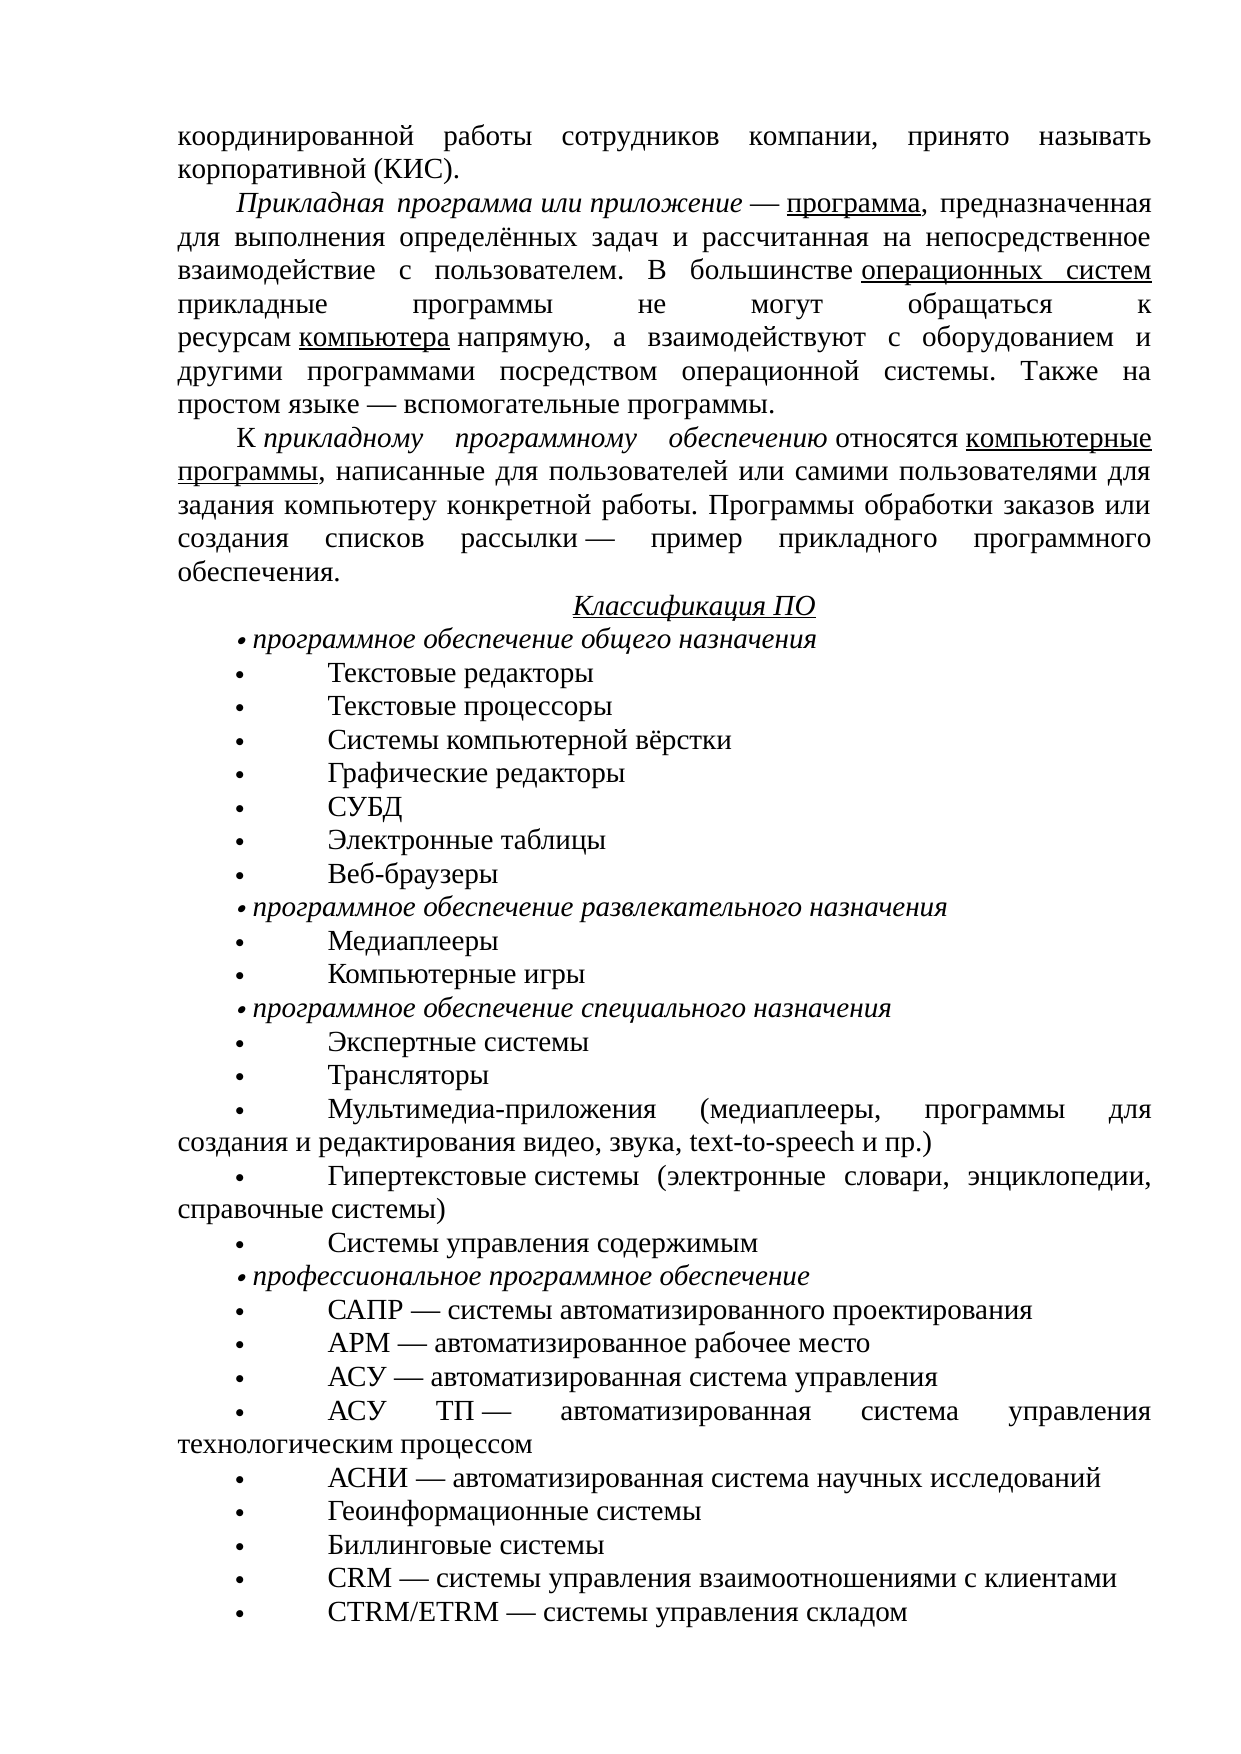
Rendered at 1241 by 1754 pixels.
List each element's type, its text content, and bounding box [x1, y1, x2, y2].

list программное обеспечение специального назначения [177, 990, 1152, 1024]
list АСНИ — автоматизированная система научных исследований [177, 1460, 1152, 1493]
list Текстовые редакторы [177, 655, 1152, 688]
list АРМ — автоматизированное рабочее место [177, 1326, 1152, 1359]
list CTRM/ETRM — системы управления складом [177, 1594, 1152, 1627]
list Трансляторы [177, 1057, 1152, 1091]
list Мультимедиа-приложения (медиаплееры, программы для создания и редактирования видео, звука, text-to-speech и пр.) [177, 1091, 1152, 1158]
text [177, 118, 1152, 185]
text К прикладному программному обеспечению относятся компьютерные программы, написанные для пользователей или самими пользователями для задания компьютеру конкретной работы. Программы обработки заказов или создания списков рассылки — пример прикладного программного обеспечения. [177, 420, 1152, 588]
list АСУ — автоматизированная система управления [177, 1359, 1152, 1393]
list Гипертекстовые системы (электронные словари, энциклопедии, справочные системы) [177, 1158, 1152, 1225]
list САПР — системы автоматизированного проектирования [177, 1292, 1152, 1326]
list Системы компьютерной вёрстки [177, 722, 1152, 755]
list профессиональное программное обеспечение [177, 1258, 1152, 1292]
list Электронные таблицы [177, 822, 1152, 856]
list Экспертные системы [177, 1024, 1152, 1057]
text Классификация ПО [177, 588, 1152, 621]
text Прикладная программа или приложение — программа, предназначенная для выполнения определённых задач и рассчитанная на непосредственное взаимодействие с пользователем. В большинстве операционных систем прикладные программы не могут обращаться к ресурсам компьютера напрямую, а взаимодействуют с оборудованием и другими программами посредством операционной системы. Также на простом языке — вспомогательные программы. [177, 185, 1152, 420]
list Текстовые процессоры [177, 688, 1152, 722]
list Биллинговые системы [177, 1527, 1152, 1560]
list Геоинформационные системы [177, 1493, 1152, 1527]
list Веб-браузеры [177, 856, 1152, 889]
list Системы управления содержимым [177, 1225, 1152, 1258]
list СУБД [177, 789, 1152, 822]
list программное обеспечение развлекательного назначения [177, 889, 1152, 923]
list Компьютерные игры [177, 957, 1152, 990]
list Медиаплееры [177, 923, 1152, 957]
list CRM — системы управления взаимоотношениями с клиентами [177, 1560, 1152, 1594]
list АСУ ТП — автоматизированная система управления технологическим процессом [177, 1393, 1152, 1460]
list программное обеспечение общего назначения [177, 621, 1152, 655]
list Графические редакторы [177, 755, 1152, 789]
